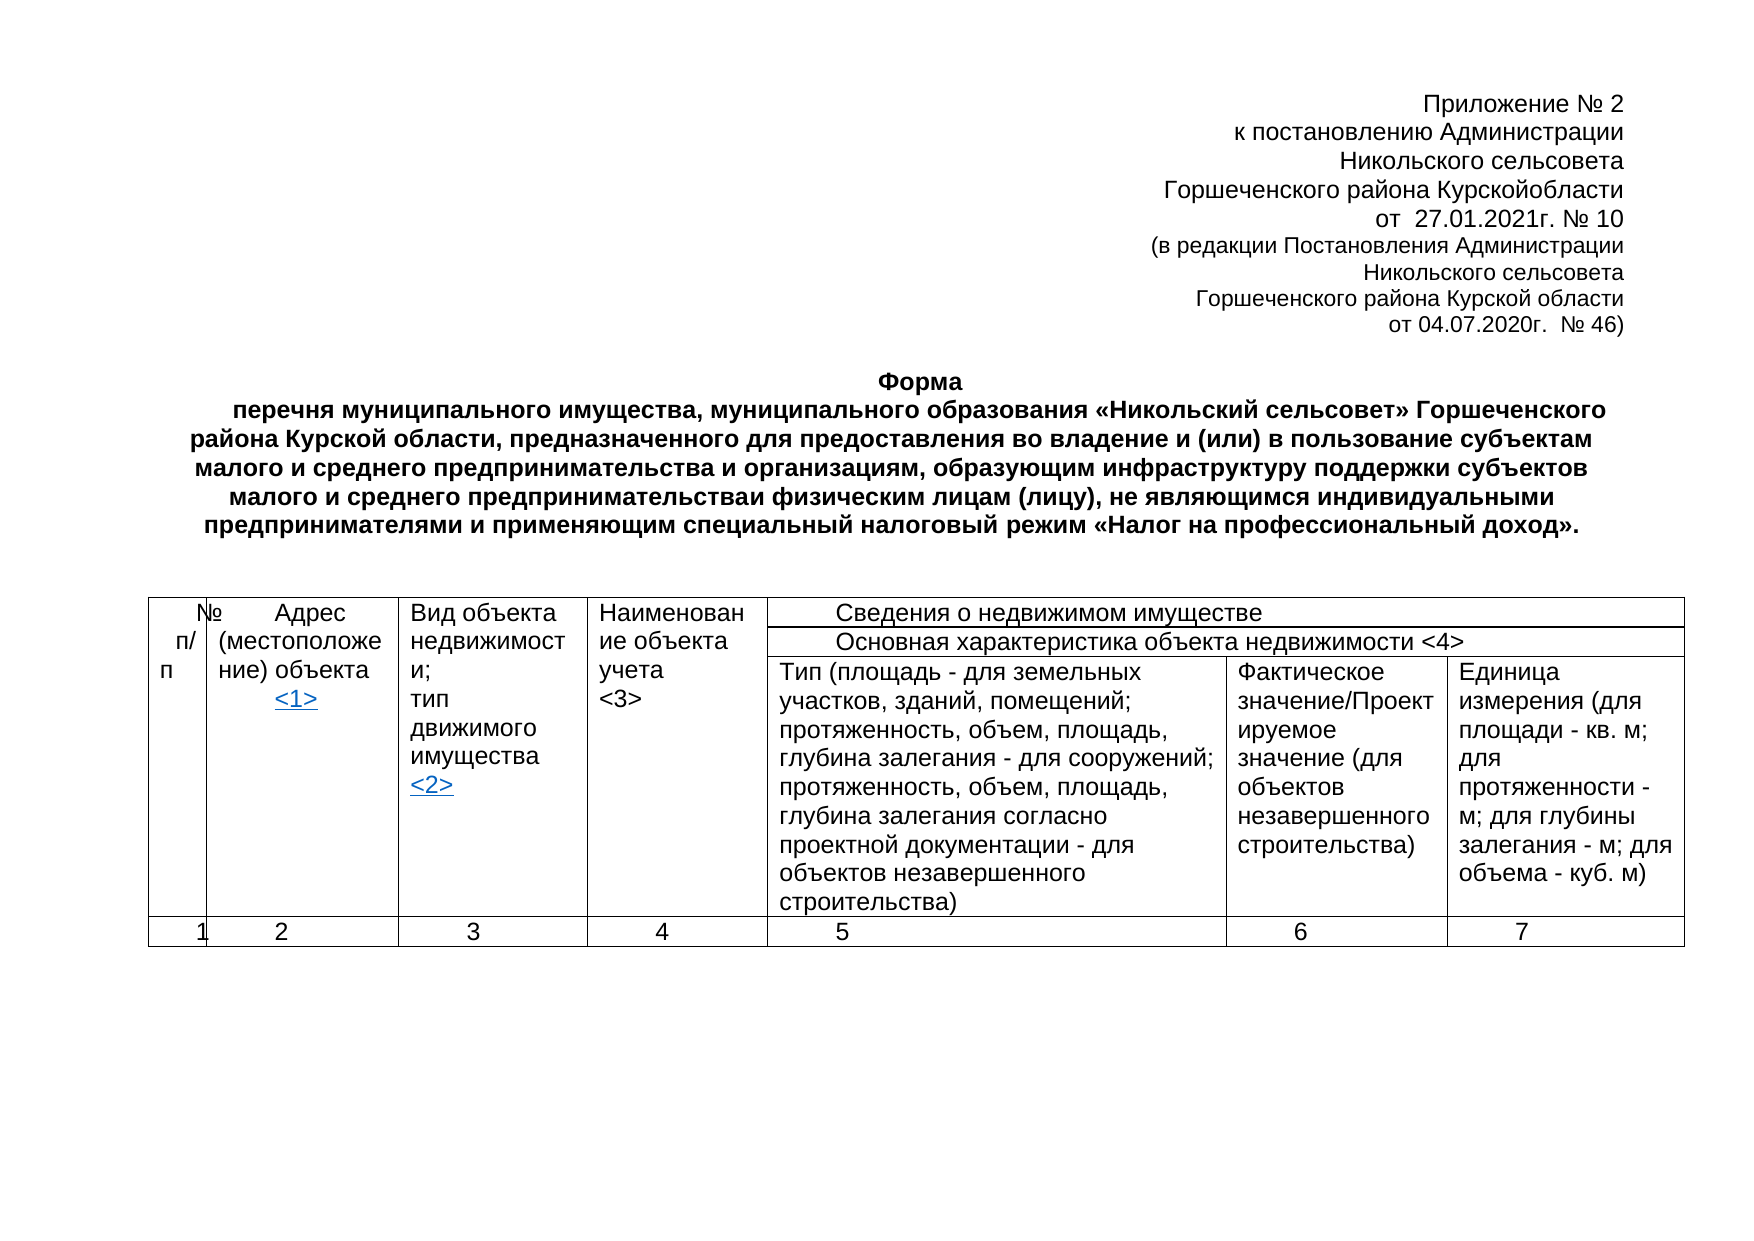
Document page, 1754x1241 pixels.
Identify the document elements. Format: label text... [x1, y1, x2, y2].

table_header Вид объекта недвижимости; тип движимого имущества <2> [399, 598, 587, 916]
table_header Адрес (местоположение) объекта <1> [207, 598, 398, 916]
table_cell Тип (площадь - для земельных участков, зданий, помещений; протяженность, объем, площадь, глубина залегания - для сооружений; протяженность, объем, площадь, глубина залегания согласно проектной документации - для объектов незавершенного строительства) [768, 657, 1226, 916]
table_cell Фактическое значение/Проектируемое значение (для объектов незавершенного строительства) [1227, 657, 1447, 916]
text Форма [159, 367, 1624, 395]
text (в редакции Постановления Администрации [159, 232, 1624, 259]
table_cell Единица измерения (для площади - кв. м; для протяженности - м; для глубины залегания - м; для объема - куб. м) [1448, 657, 1684, 916]
table_cell 7 [1448, 917, 1684, 946]
table_header Сведения о недвижимом имуществе [768, 598, 1684, 626]
table_cell 5 [768, 917, 1226, 946]
text Никольского сельсовета [159, 146, 1624, 175]
text Горшеченского района Курскойобласти [159, 175, 1624, 204]
table_cell Основная характеристика объекта недвижимости <4> [768, 628, 1684, 656]
table_cell 1 [149, 917, 206, 946]
table_cell 3 [399, 917, 587, 946]
text перечня муниципального имущества, муниципального образования «Никольский сельсовет» Горшеченского района Курской области, предназначенного для предоставления во владение и (или) в пользование субъектам малого и среднего предпринимательства и организациям, образующим инфраструктуру поддержки субъектов малого и среднего предпринимательстваи физическим лицам (лицу), не являющимся индивидуальными предпринимателями и применяющим специальный налоговый режим «Налог на профессиональный доход». [159, 395, 1624, 539]
table_cell 6 [1227, 917, 1447, 946]
text от 04.07.2020г. № 46) [159, 311, 1624, 338]
text к постановлению Администрации [159, 117, 1624, 146]
table_cell 4 [588, 917, 767, 946]
text от 27.01.2021г. № 10 [159, 204, 1624, 232]
table_header Наименование объекта учета <3> [588, 598, 767, 916]
text Никольского сельсовета [159, 259, 1624, 285]
table_header № п/п [149, 598, 206, 916]
text Приложение № 2 [159, 89, 1624, 117]
table_cell 2 [207, 917, 398, 946]
text Горшеченского района Курской области [159, 285, 1624, 311]
